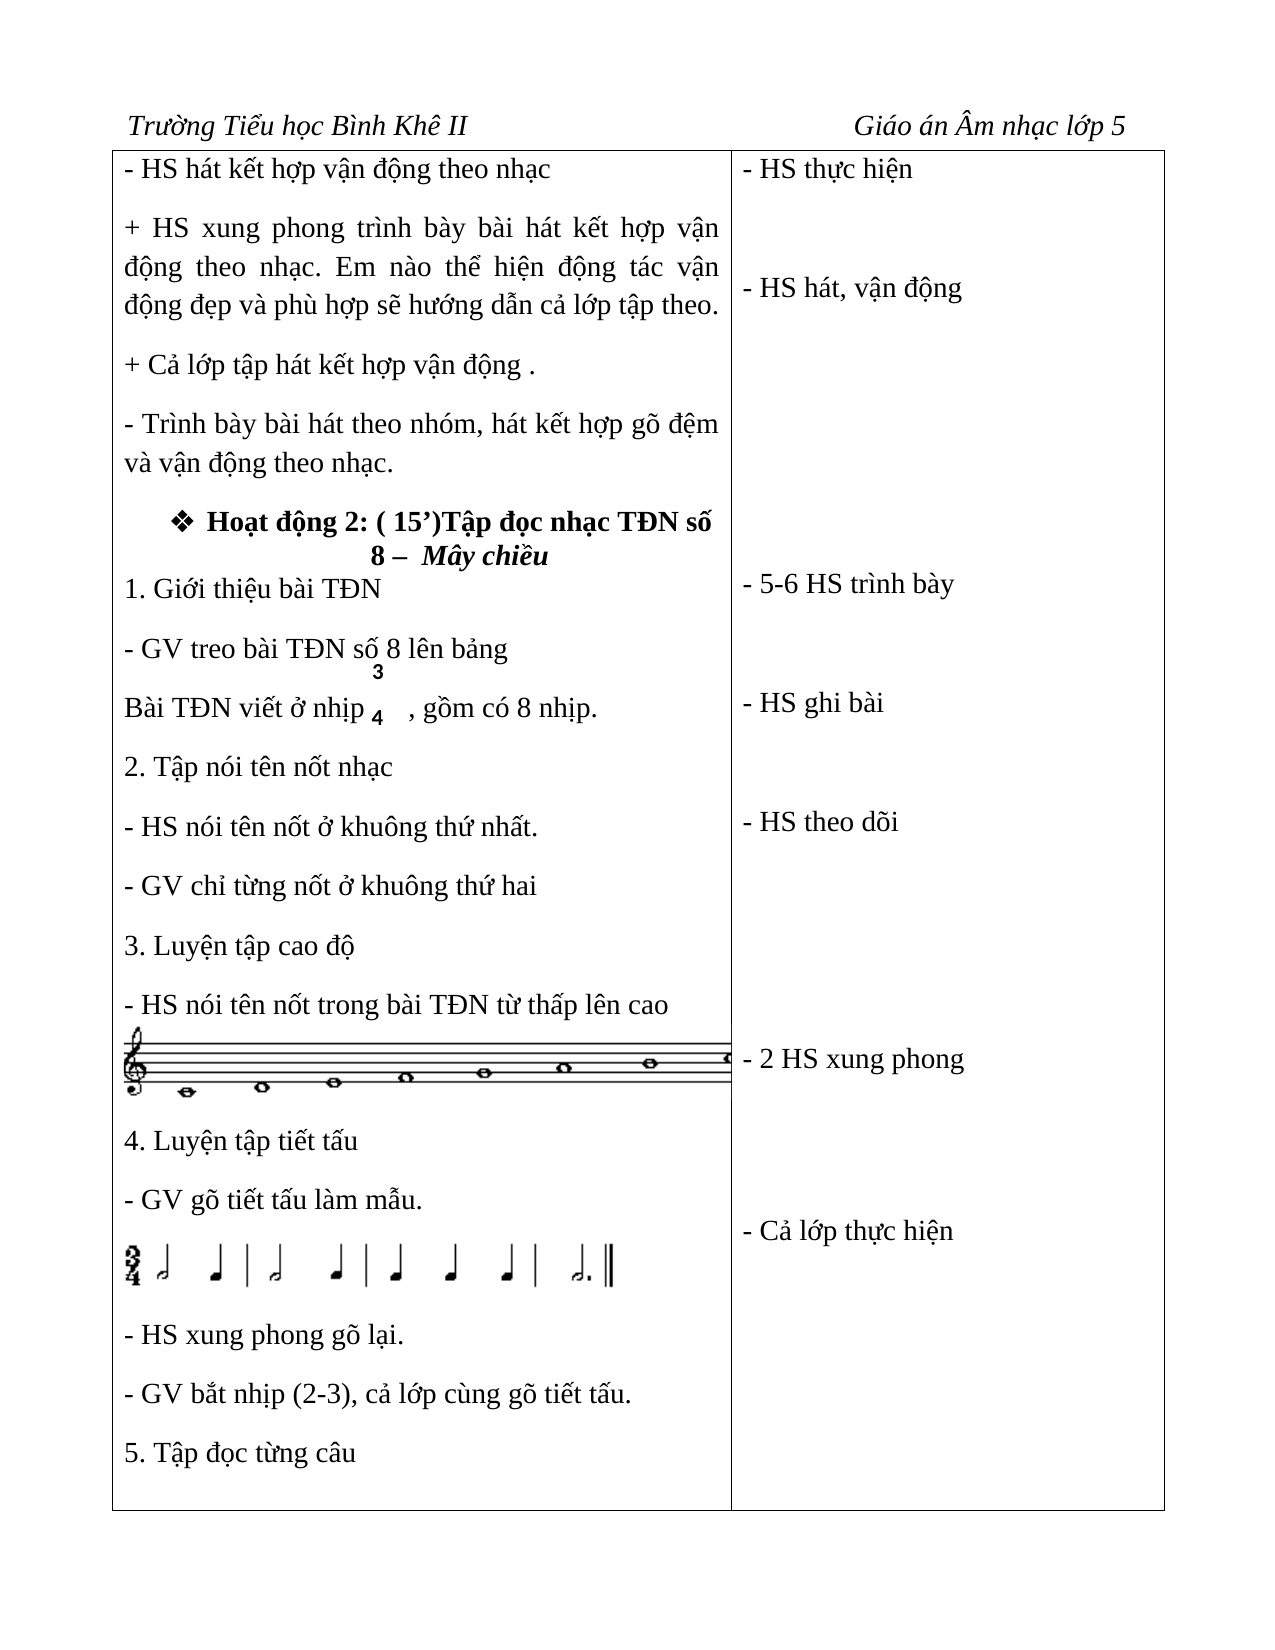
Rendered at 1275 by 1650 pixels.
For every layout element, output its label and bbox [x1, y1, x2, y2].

table_cell [113, 151, 731, 1510]
picture [123, 1241, 635, 1292]
picture [123, 1024, 732, 1099]
table_cell [732, 151, 1164, 1510]
